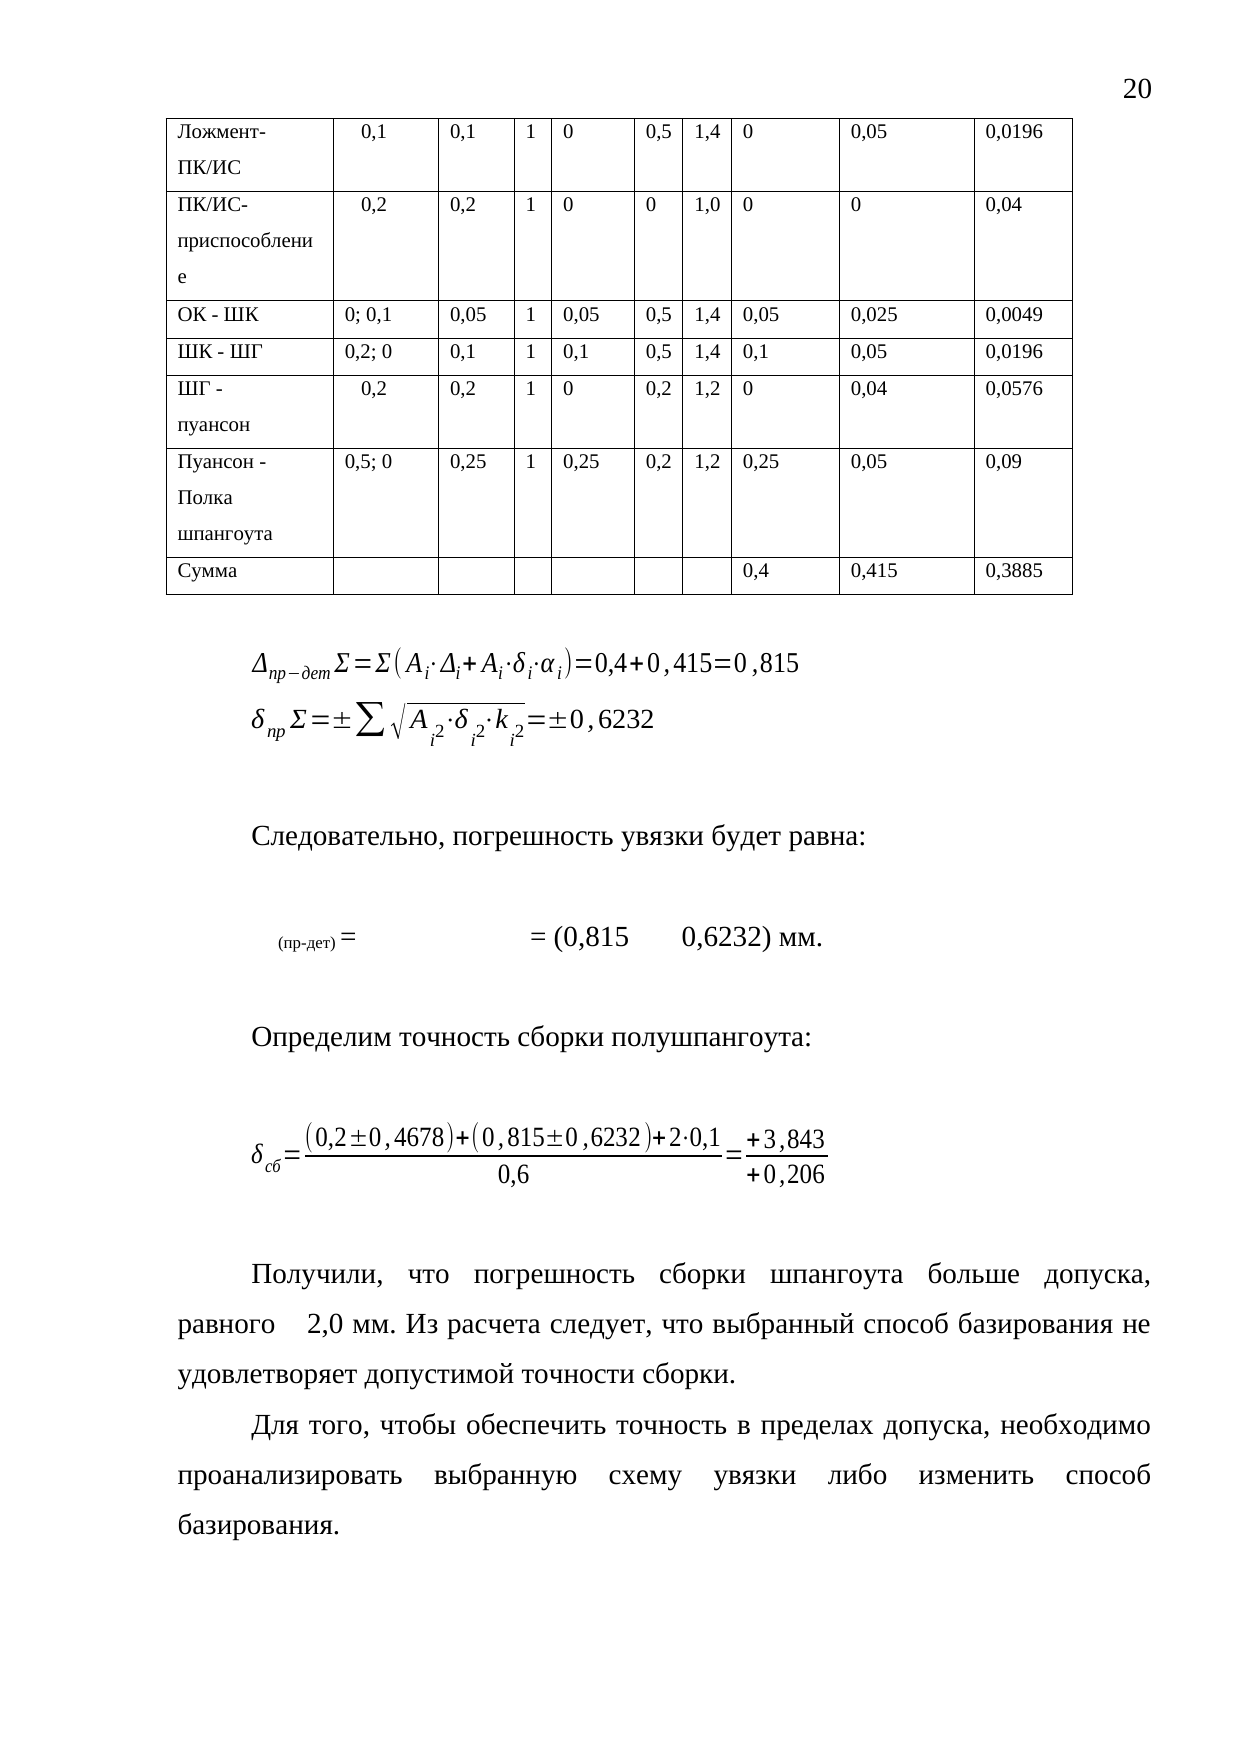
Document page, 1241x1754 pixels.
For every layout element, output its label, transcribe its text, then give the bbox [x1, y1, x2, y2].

table_cell 1 [515, 119, 551, 191]
table_cell 0,5 [635, 301, 682, 337]
table_cell [552, 558, 634, 594]
table_cell 0,0196 [975, 339, 1072, 374]
table_cell 0,0576 [975, 376, 1072, 448]
table_cell 0,05 [840, 119, 974, 191]
table_cell ПК/ИС- приспособление [167, 192, 333, 300]
table_cell 0,05 [840, 339, 974, 374]
table_cell ШГ - пуансон [167, 376, 333, 448]
table_cell 1 [515, 301, 551, 337]
table_cell 1,4 [683, 119, 731, 191]
table_cell [515, 558, 551, 594]
table_cell 0,2 [334, 192, 438, 300]
text Для того, чтобы обеспечить точность в пределах допуска, необходимо проанализировать выбранную схему увязки либо изменить способ базирования. [177, 1407, 1152, 1541]
table_cell 1,2 [683, 449, 731, 557]
table_cell 0,25 [552, 449, 634, 557]
table_cell ОК - ШК [167, 301, 333, 337]
text  (пр-дет) =  = (0,815 0,6232) мм. [177, 919, 1152, 952]
table_cell 0,05 [732, 301, 839, 337]
table_cell 0,04 [975, 192, 1072, 300]
table_cell 0,4 [732, 558, 839, 594]
table_cell 0,3885 [975, 558, 1072, 594]
table_cell 0,1 [334, 119, 438, 191]
table_cell 0 [840, 192, 974, 300]
table_cell 0 [732, 119, 839, 191]
table_cell 0,5 [635, 119, 682, 191]
table_cell 1 [515, 449, 551, 557]
text Следовательно, погрешность увязки будет равна: [177, 818, 1152, 852]
table_cell 0 [552, 119, 634, 191]
table_cell 1,2 [683, 376, 731, 448]
table_cell 0,2 [439, 376, 514, 448]
table_cell 0,2 [635, 376, 682, 448]
table_cell 0,09 [975, 449, 1072, 557]
text Получили, что погрешность сборки шпангоута больше допуска, равного 2,0 мм. Из расчета следует, что выбранный способ базирования не удовлетворяет допустимой точности сборки. [177, 1256, 1152, 1390]
table_cell 0,025 [840, 301, 974, 337]
table_cell 0,0196 [975, 119, 1072, 191]
table_cell 0,05 [552, 301, 634, 337]
table_cell 0,05 [840, 449, 974, 557]
text Определим точность сборки полушпангоута: [177, 1019, 1152, 1053]
table_cell 1 [515, 376, 551, 448]
table_cell 1,4 [683, 301, 731, 337]
table_cell [439, 558, 514, 594]
table_cell 0,1 [439, 119, 514, 191]
table_cell 1,0 [683, 192, 731, 300]
table_cell Ложмент- ПК/ИС [167, 119, 333, 191]
table_cell 0,1 [552, 339, 634, 374]
table_cell Пуансон - Полка шпангоута [167, 449, 333, 557]
table_cell 0,0049 [975, 301, 1072, 337]
table_cell 0 [732, 192, 839, 300]
table_cell 1 [515, 192, 551, 300]
table_cell 0,25 [732, 449, 839, 557]
table_cell 0,2; 0 [334, 339, 438, 374]
table_cell Сумма [167, 558, 333, 594]
table_cell 0,05 [439, 301, 514, 337]
table_cell 0,2 [439, 192, 514, 300]
table_cell 0,5 [635, 339, 682, 374]
table_cell 0,1 [732, 339, 839, 374]
table_cell 0 [732, 376, 839, 448]
table_cell 0; 0,1 [334, 301, 438, 337]
table_cell ШК - ШГ [167, 339, 333, 374]
table_cell 0 [552, 376, 634, 448]
table_cell 0,04 [840, 376, 974, 448]
table_cell 0 [635, 192, 682, 300]
table_cell 0,2 [334, 376, 438, 448]
table_cell 0,5; 0 [334, 449, 438, 557]
table_cell 1,4 [683, 339, 731, 374]
table_cell 0,2 [635, 449, 682, 557]
table_cell 0,415 [840, 558, 974, 594]
table_cell [635, 558, 682, 594]
table_cell 0,25 [439, 449, 514, 557]
table_cell 0 [552, 192, 634, 300]
table_cell 1 [515, 339, 551, 374]
table_cell 0,1 [439, 339, 514, 374]
table_cell [683, 558, 731, 594]
table_cell [334, 558, 438, 594]
